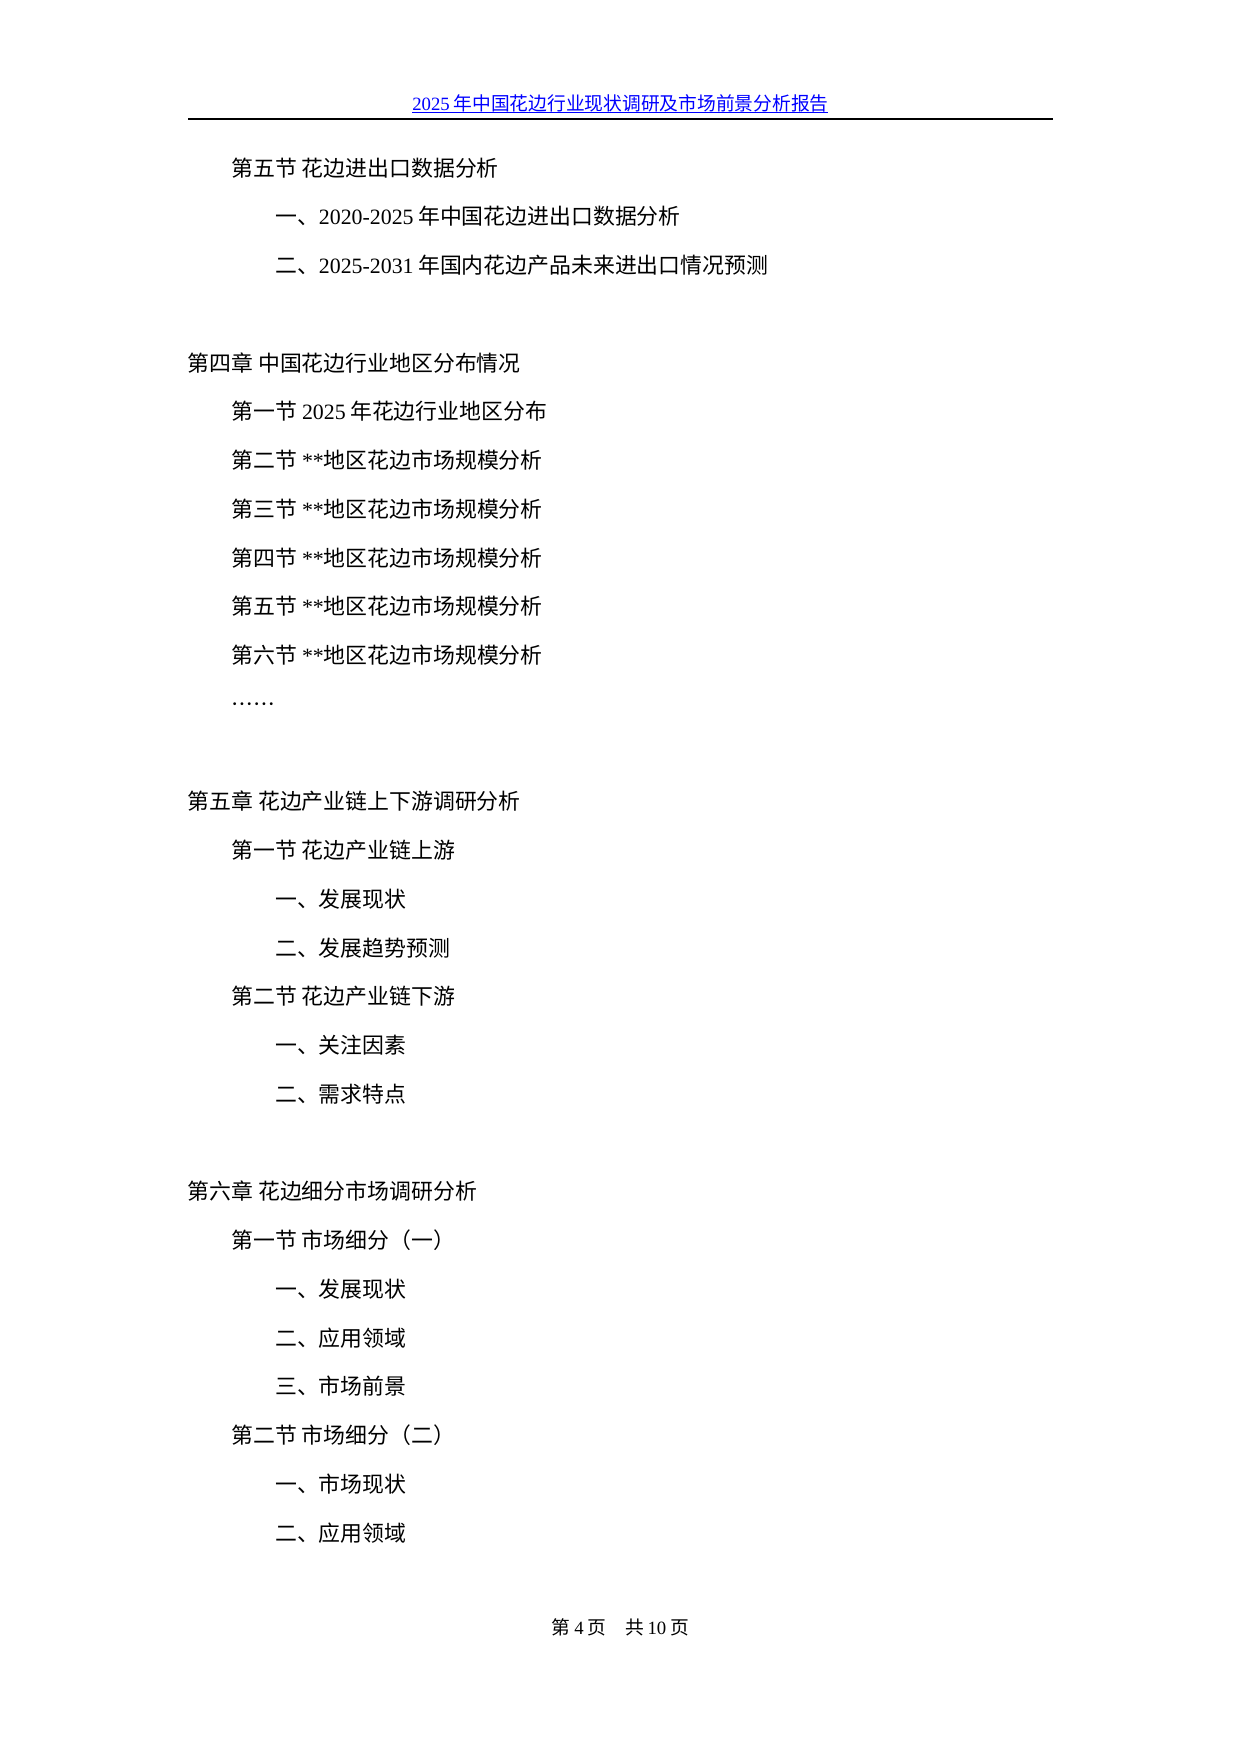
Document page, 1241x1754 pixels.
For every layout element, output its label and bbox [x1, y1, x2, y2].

text [187, 150, 1053, 1548]
